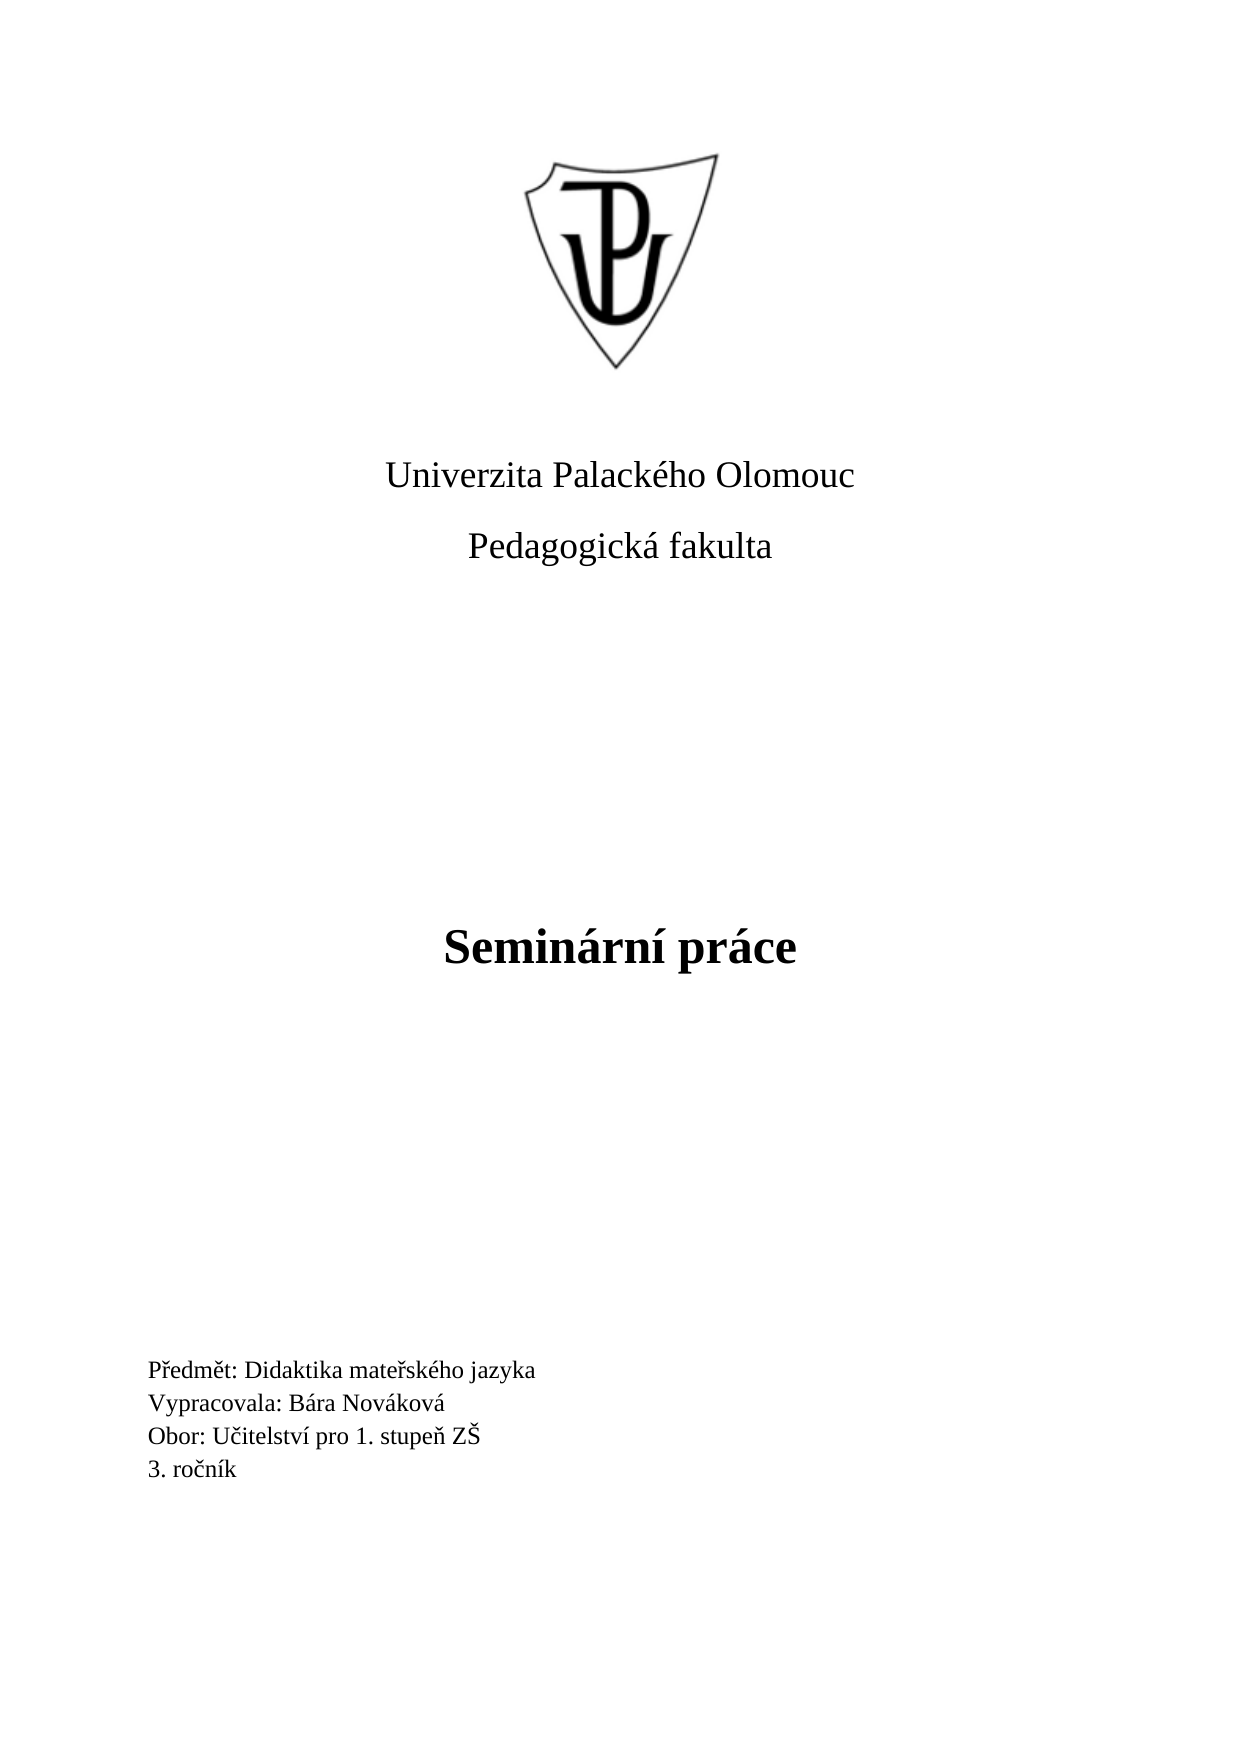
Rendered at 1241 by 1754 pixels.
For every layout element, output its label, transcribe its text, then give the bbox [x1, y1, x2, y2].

text 3. ročník [148, 1454, 1093, 1483]
text Předmět: Didaktika mateřského jazyka [148, 1355, 1093, 1384]
text Seminární práce [148, 917, 1093, 974]
picture [495, 147, 745, 374]
text Obor: Učitelství pro 1. stupeň ZŠ [148, 1421, 1093, 1450]
text Univerzita Palackého Olomouc [148, 453, 1093, 496]
text Pedagogická fakulta [148, 523, 1093, 566]
text Vypracovala: Bára Nováková [148, 1388, 1093, 1417]
